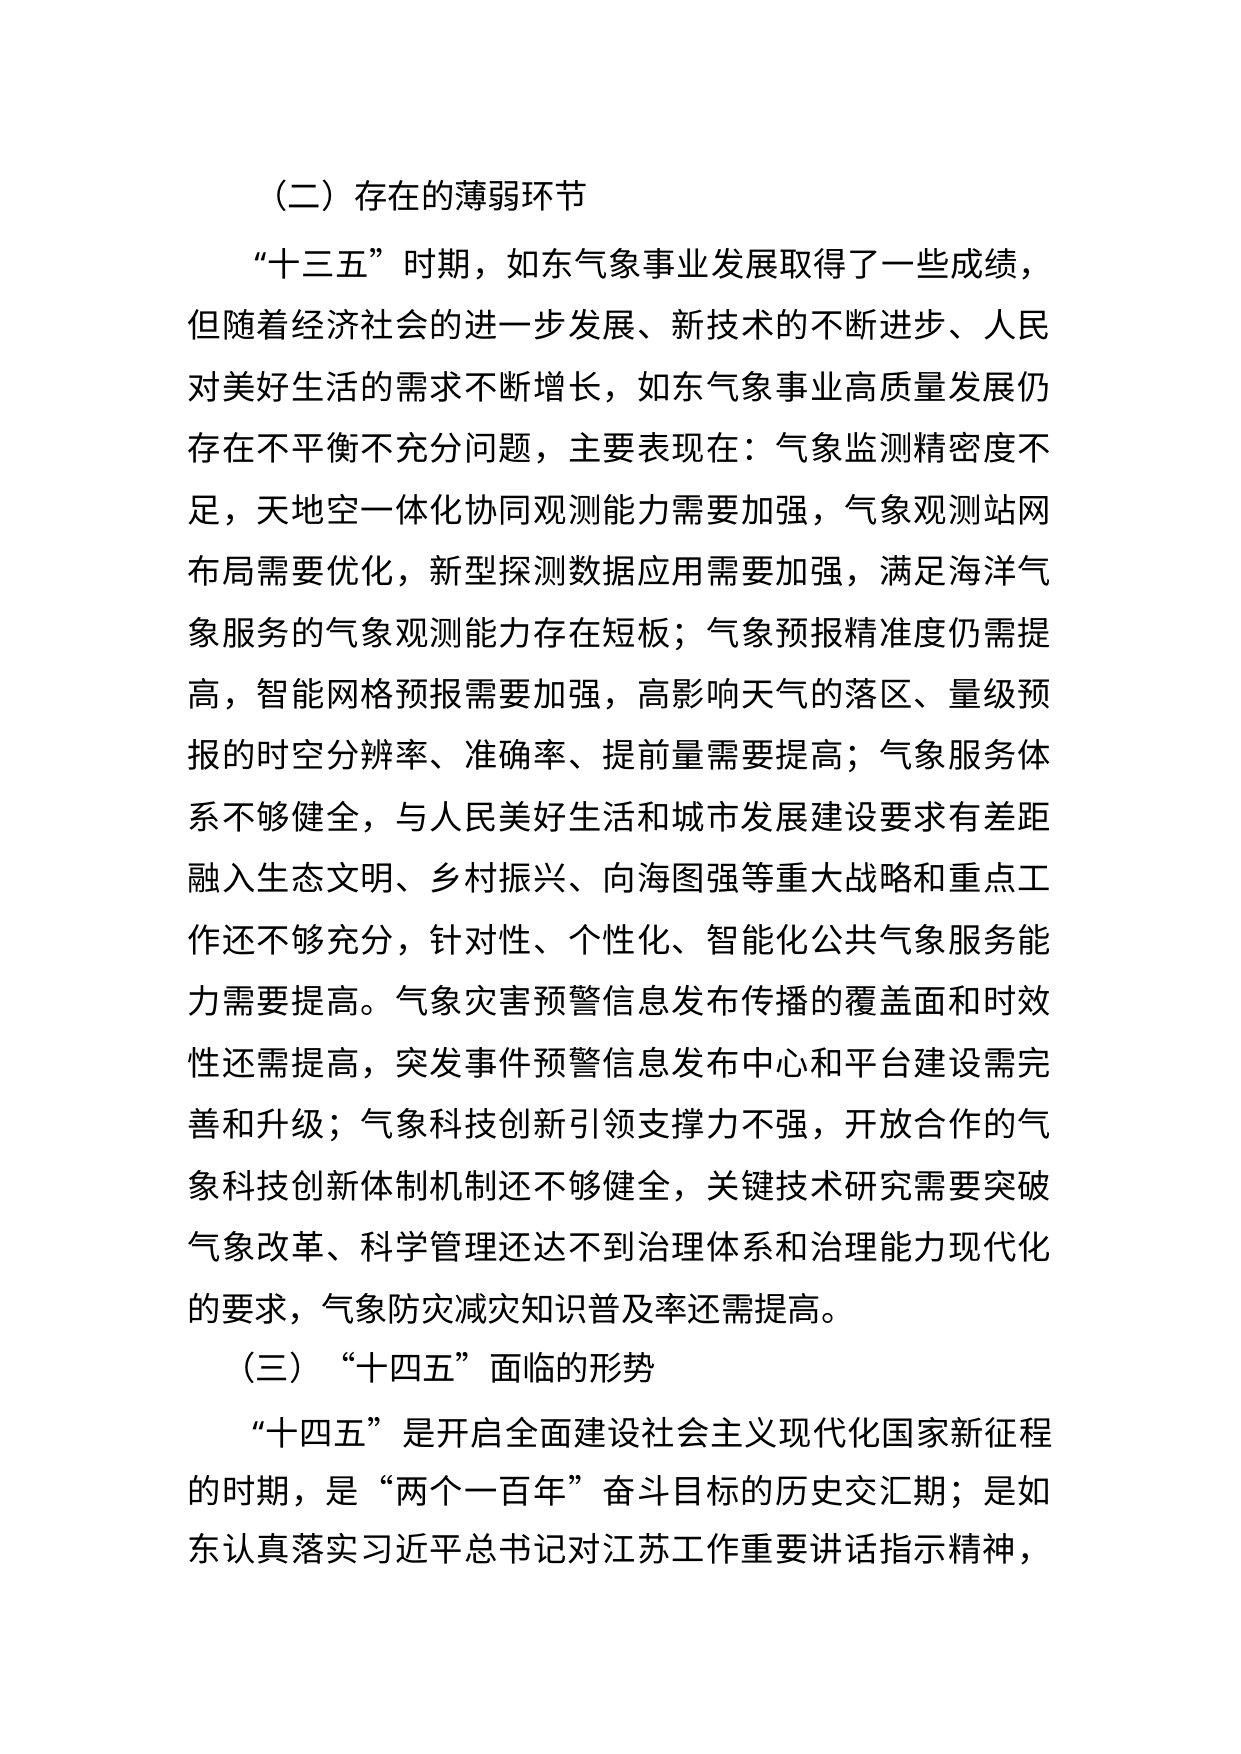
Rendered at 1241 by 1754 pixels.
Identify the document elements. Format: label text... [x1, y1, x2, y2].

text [187, 1398, 1053, 1573]
text “十三五”时期，如东气象事业发展取得了一些成绩，但随着经济社会的进一步发展、新技术的不断进步、人民对美好生活的需求不断增长，如东气象事业高质量发展仍存在不平衡不充分问题，主要表现在：气象监测精密度不足，天地空一体化协同观测能力需要加强，气象观测站网布局需要优化，新型探测数据应用需要加强，满足海洋气象服务的气象观测能力存在短板；气象预报精准度仍需提高，智能网格预报需要加强，高影响天气的落区、量级预报的时空分辨率、准确率、提前量需要提高；气象服务体系不够健全，与人民美好生活和城市发展建设要求有差距，融入生态文明、乡村振兴、向海图强等重大战略和重点工作还不够充分，针对性、个性化、智能化公共气象服务能力需要提高。气象灾害预警信息发布传播的覆盖面和时效性还需提高，突发事件预警信息发布中心和平台建设需完善和升级；气象科技创新引领支撑力不强，开放合作的气象科技创新体制机制还不够健全，关键技术研究需要突破；气象改革、科学管理还达不到治理体系和治理能力现代化的要求，气象防灾减灾知识普及率还需提高。 [187, 227, 1053, 1333]
text （二）存在的薄弱环节 [187, 162, 1053, 227]
text （三）“十四五”面临的形势 [187, 1333, 1053, 1398]
